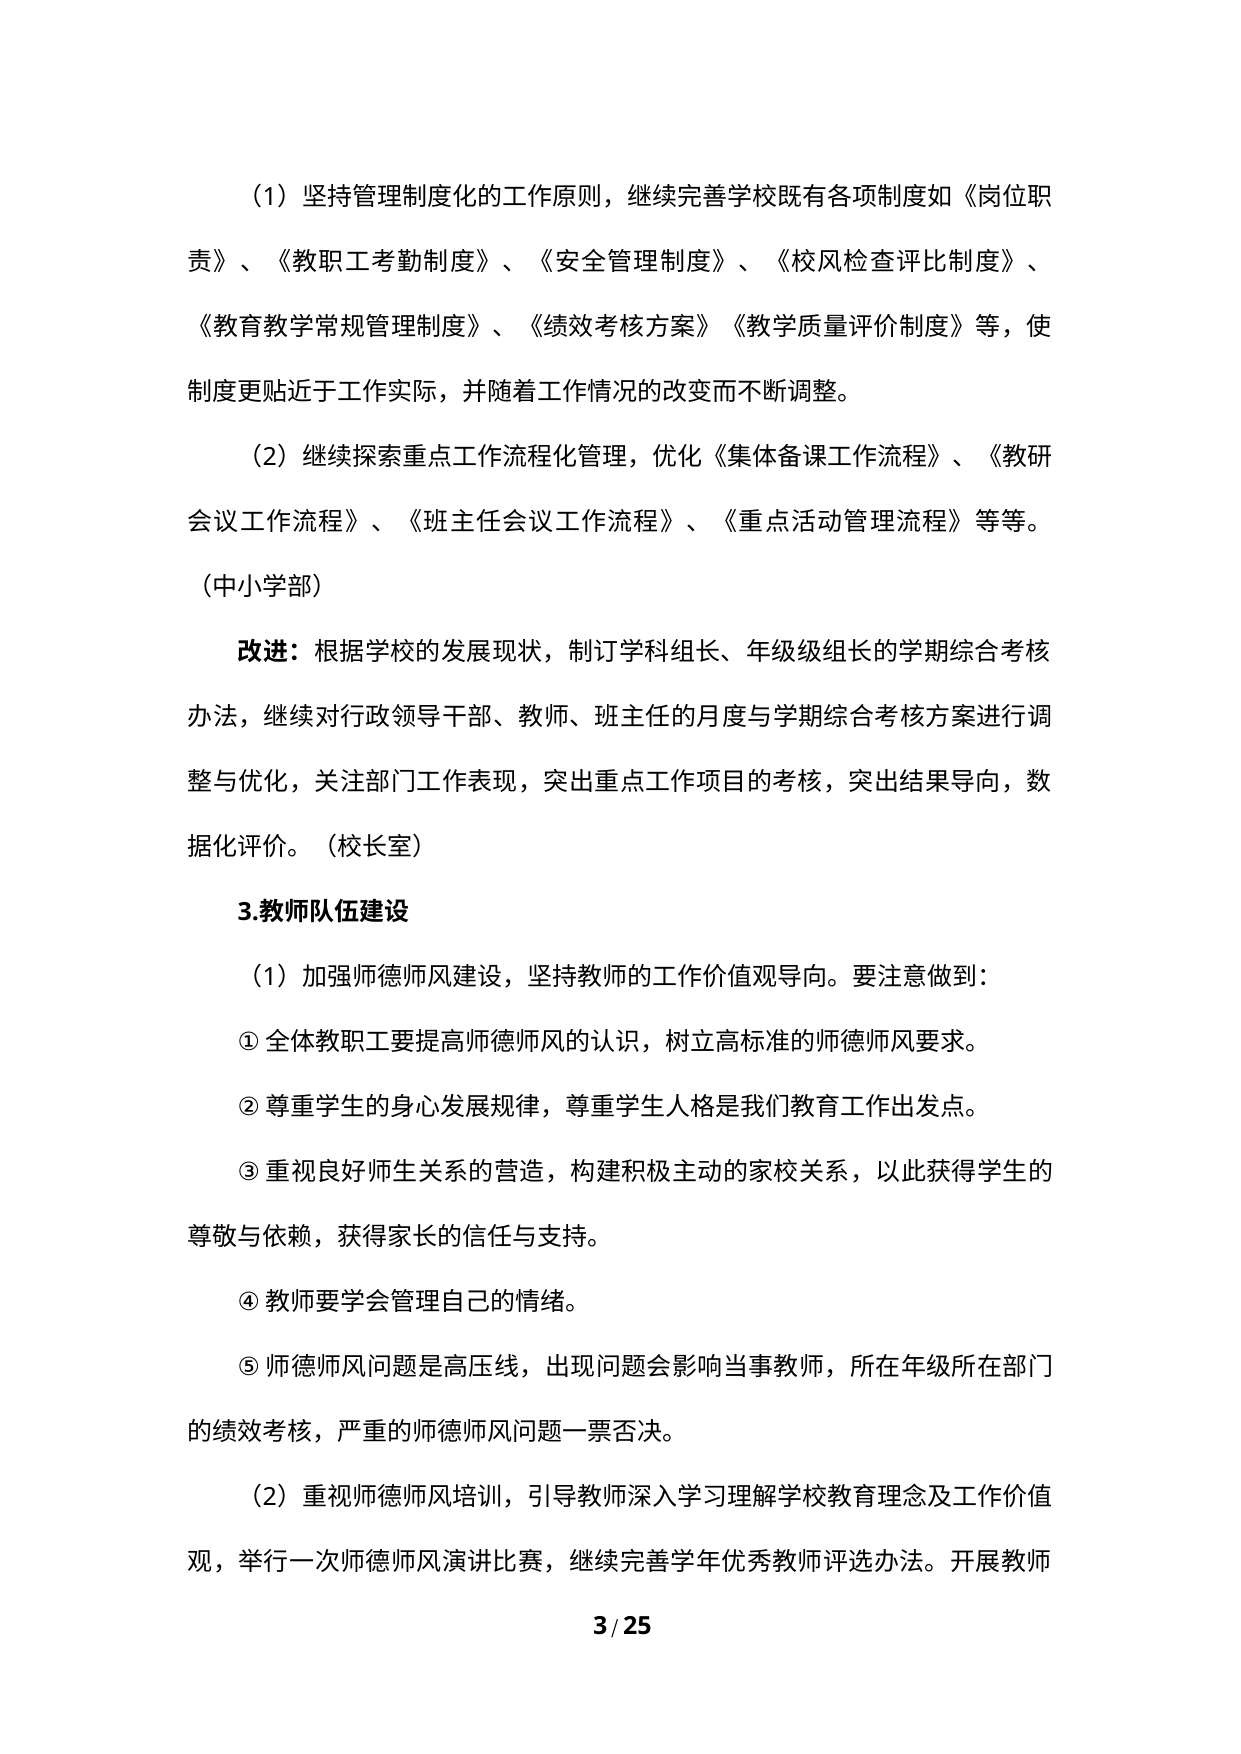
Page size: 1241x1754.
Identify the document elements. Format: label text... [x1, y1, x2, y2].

text （1）加强师德师风建设，坚持教师的工作价值观导向。要注意做到： [187, 942, 1053, 1007]
text 改进：根据学校的发展现状，制订学科组长、年级级组长的学期综合考核办法，继续对行政领导干部、教师、班主任的月度与学期综合考核方案进行调整与优化，关注部门工作表现，突出重点工作项目的考核，突出结果导向，数据化评价。（校长室） [187, 617, 1053, 877]
text ⑤师德师风问题是高压线，出现问题会影响当事教师，所在年级所在部门的绩效考核，严重的师德师风问题一票否决。 [187, 1332, 1053, 1462]
text ②尊重学生的身心发展规律，尊重学生人格是我们教育工作出发点。 [187, 1072, 1053, 1137]
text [187, 1462, 1053, 1592]
text （2）继续探索重点工作流程化管理，优化《集体备课工作流程》、《教研会议工作流程》、《班主任会议工作流程》、《重点活动管理流程》等等。（中小学部） [187, 422, 1053, 617]
text ③重视良好师生关系的营造，构建积极主动的家校关系，以此获得学生的尊敬与依赖，获得家长的信任与支持。 [187, 1137, 1053, 1267]
text 3.教师队伍建设 [187, 877, 1053, 942]
text ①全体教职工要提高师德师风的认识，树立高标准的师德师风要求。 [187, 1007, 1053, 1072]
text ④教师要学会管理自己的情绪。 [187, 1267, 1053, 1332]
text （1）坚持管理制度化的工作原则，继续完善学校既有各项制度如《岗位职责》、《教职工考勤制度》、《安全管理制度》、《校风检查评比制度》、《教育教学常规管理制度》、《绩效考核方案》《教学质量评价制度》等，使制度更贴近于工作实际，并随着工作情况的改变而不断调整。 [187, 162, 1053, 422]
